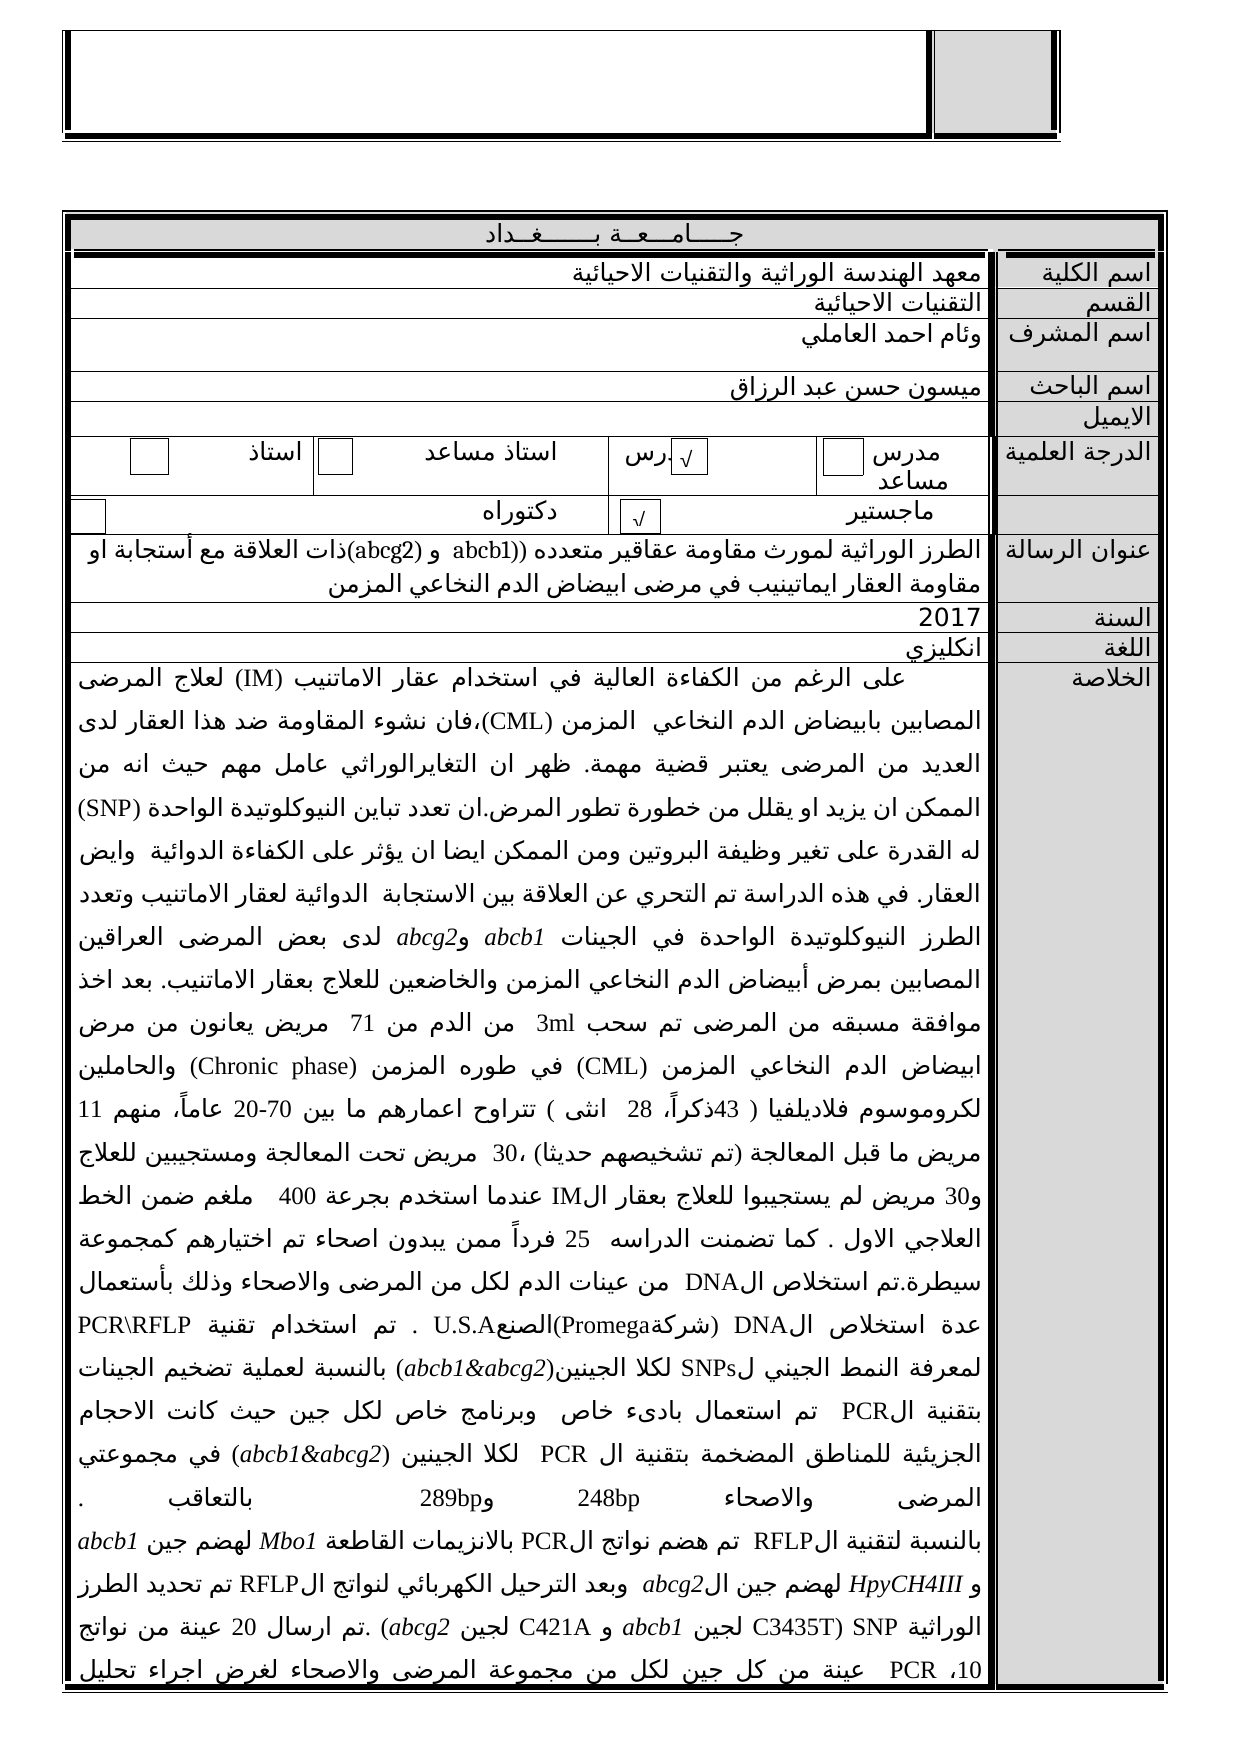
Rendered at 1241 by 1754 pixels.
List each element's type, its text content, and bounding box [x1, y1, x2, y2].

table_cell [71, 402, 988, 436]
table_cell القسم [998, 289, 1158, 318]
table_cell مدرس [609, 437, 816, 495]
table_cell مدرس مساعد [817, 437, 988, 495]
table_cell عنوان الرسالة [998, 535, 1158, 602]
table_cell اللغة [998, 633, 1158, 662]
table_cell اسم الكلية [993, 249, 1163, 287]
table_cell الخلاصة [998, 663, 1163, 1684]
table_cell 2017 [71, 603, 988, 632]
table_cell استاذ مساعد [314, 437, 608, 495]
table_cell ميسون حسن عبد الرزاق [71, 372, 988, 401]
table_header جـــــامـــعــة بـــــــغــداد [71, 220, 1158, 249]
table_cell ماجستير [609, 496, 988, 534]
table_cell دكتوراه [71, 496, 608, 534]
table_cell التقنيات الاحيائية [71, 289, 988, 318]
table_cell الدرجة العلمية [998, 437, 1158, 495]
table_cell استاذ [71, 437, 313, 495]
table_cell [998, 496, 1158, 534]
table_cell معهد الهندسة الوراثية والتقنيات الاحيائية [66, 249, 993, 287]
table_cell وئام احمد العاملي [71, 319, 988, 371]
table_cell اسم الباحث [998, 372, 1158, 401]
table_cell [66, 31, 926, 133]
table_cell السنة [998, 603, 1158, 632]
table_cell انكليزي [71, 633, 988, 662]
table_cell الطرز الوراثية لمورث مقاومة عقاقير متعدده ((abcb1 و (abcg2)ذات العلاقة مع أستجابة او مقاومة العقار ايماتينيب في مرضى ابيضاض الدم النخاعي المزمن [71, 535, 988, 602]
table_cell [66, 663, 988, 1684]
table_cell الايميل [998, 402, 1158, 436]
table_cell الخلاصة [935, 31, 1056, 133]
table_cell اسم المشرف [998, 319, 1158, 371]
